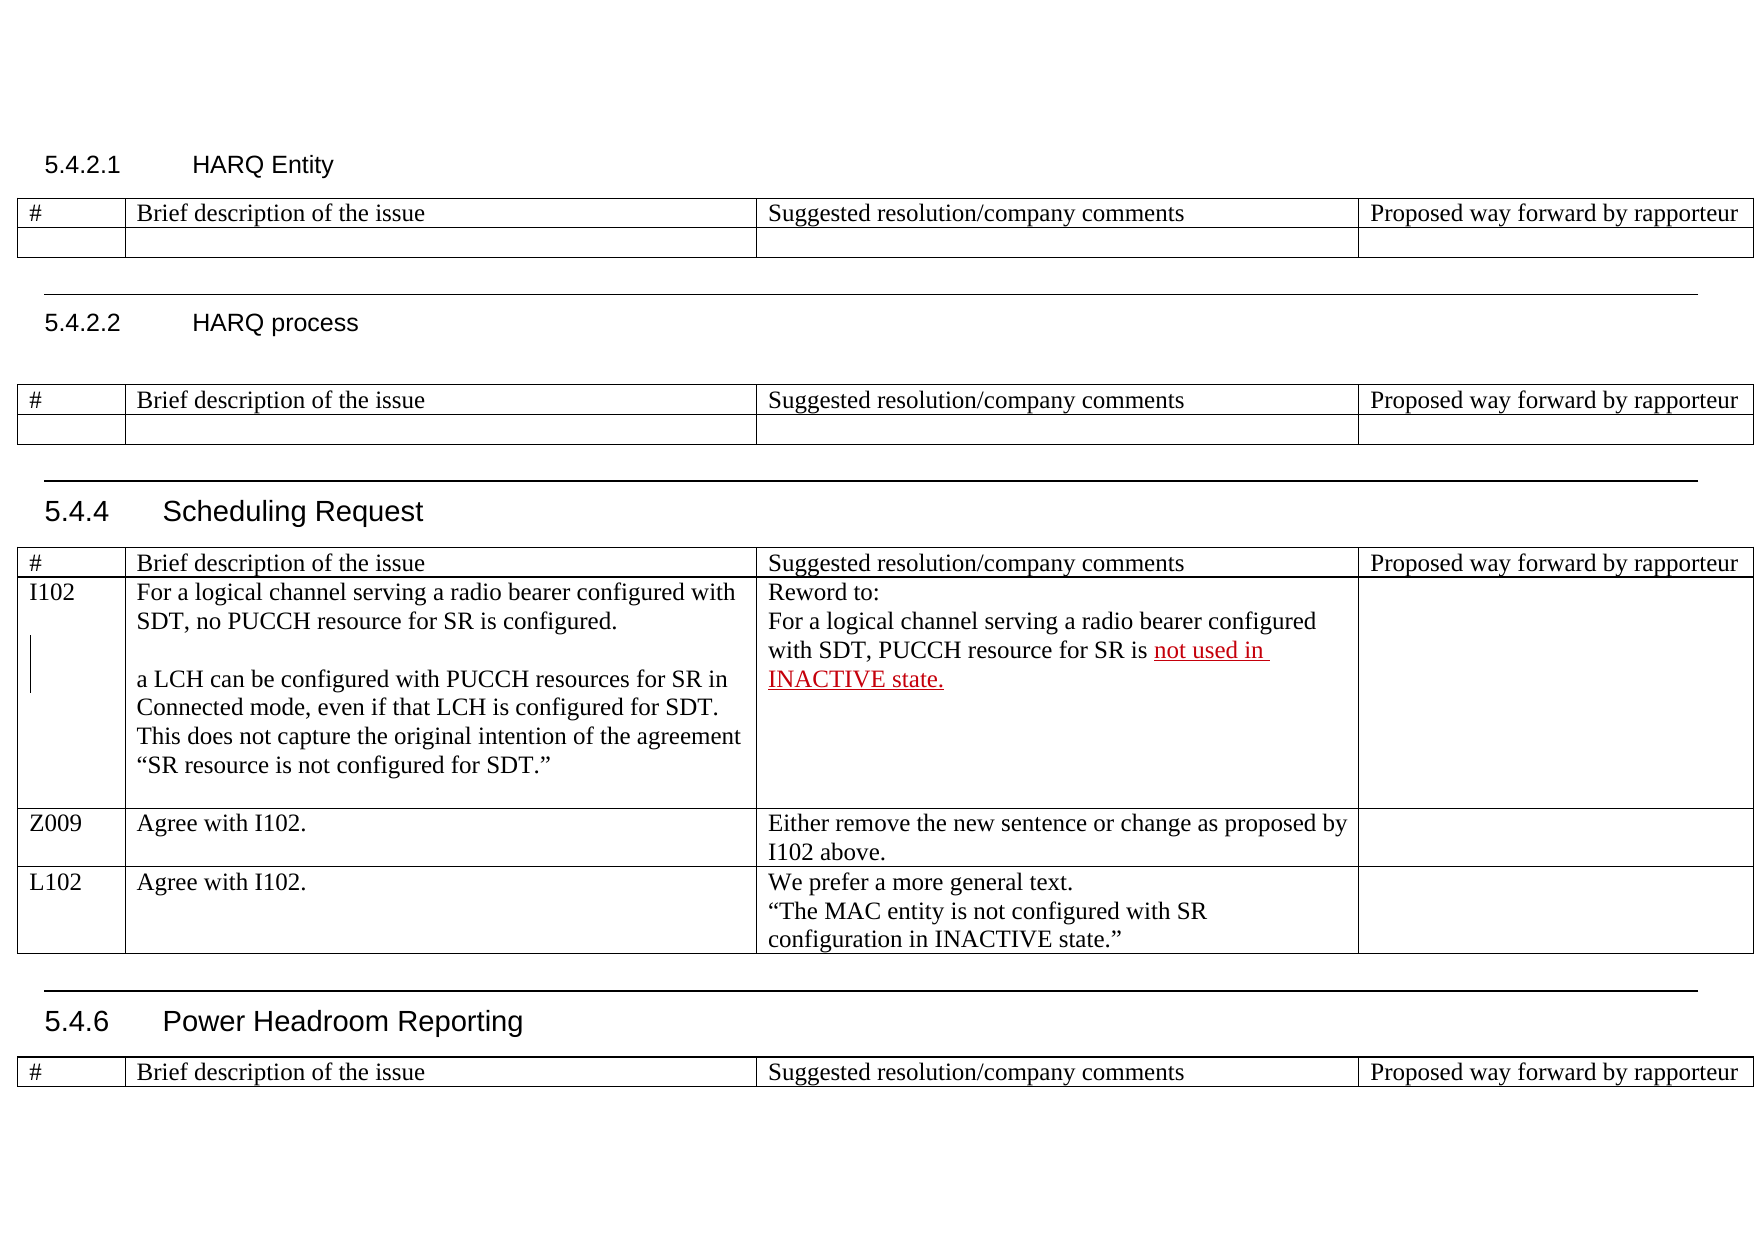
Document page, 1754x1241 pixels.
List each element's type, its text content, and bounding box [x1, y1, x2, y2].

table_cell For a logical channel serving a radio bearer configured with SDT, no PUCCH resource for SR is configured. a LCH can be configured with PUCCH resources for SR in Connected mode, even if that LCH is configured for SDT. This does not capture the original intention of the agreement “SR resource is not configured for SDT.” [126, 578, 756, 807]
subtitle 5.4.4 Scheduling Request [44, 494, 1698, 528]
subtitle 5.4.6 Power Headroom Reporting [44, 1004, 1698, 1038]
table_header Brief description of the issue [126, 385, 756, 414]
table_cell [126, 228, 756, 257]
table_cell [1359, 578, 1753, 807]
table_cell [757, 228, 1358, 257]
table_header Proposed way forward by rapporteur [1359, 1058, 1753, 1086]
table_header Proposed way forward by rapporteur [1359, 385, 1753, 414]
table_cell [1359, 867, 1753, 953]
table_header Brief description of the issue [126, 1058, 756, 1086]
table_header Proposed way forward by rapporteur [1359, 548, 1753, 576]
table_header Brief description of the issue [126, 199, 756, 227]
table_cell [1359, 415, 1753, 444]
subtitle 5.4.2.1 HARQ Entity [44, 150, 1698, 179]
table_cell [18, 228, 125, 257]
table_header Suggested resolution/company comments [757, 548, 1358, 576]
table_cell [18, 415, 125, 444]
table_cell Agree with I102. [126, 867, 756, 953]
table_header Suggested resolution/company comments [757, 1058, 1358, 1086]
table_cell [1359, 809, 1753, 866]
table_header Suggested resolution/company comments [757, 199, 1358, 227]
table_header # [18, 1058, 125, 1086]
table_cell Z009 [18, 809, 125, 866]
table_cell [126, 415, 756, 444]
table_cell We prefer a more general text. “The MAC entity is not configured with SR configuration in INACTIVE state.” [757, 867, 1358, 953]
table_header # [18, 385, 125, 414]
table_cell L102 [18, 867, 125, 953]
table_cell Reword to: For a logical channel serving a radio bearer configured with SDT, PUCCH resource for SR is [757, 578, 1358, 807]
table_cell I102 [18, 578, 125, 807]
table_header Brief description of the issue [126, 548, 756, 576]
table_cell [757, 415, 1358, 444]
table_header # [18, 548, 125, 576]
table_header Suggested resolution/company comments [757, 385, 1358, 414]
table_header Proposed way forward by rapporteur [1359, 199, 1753, 227]
table_cell [1359, 228, 1753, 257]
subtitle 5.4.2.2 HARQ process [44, 308, 1698, 337]
table_header # [18, 199, 125, 227]
table_cell Either remove the new sentence or change as proposed by I102 above. [757, 809, 1358, 866]
table_cell Agree with I102. [126, 809, 756, 866]
